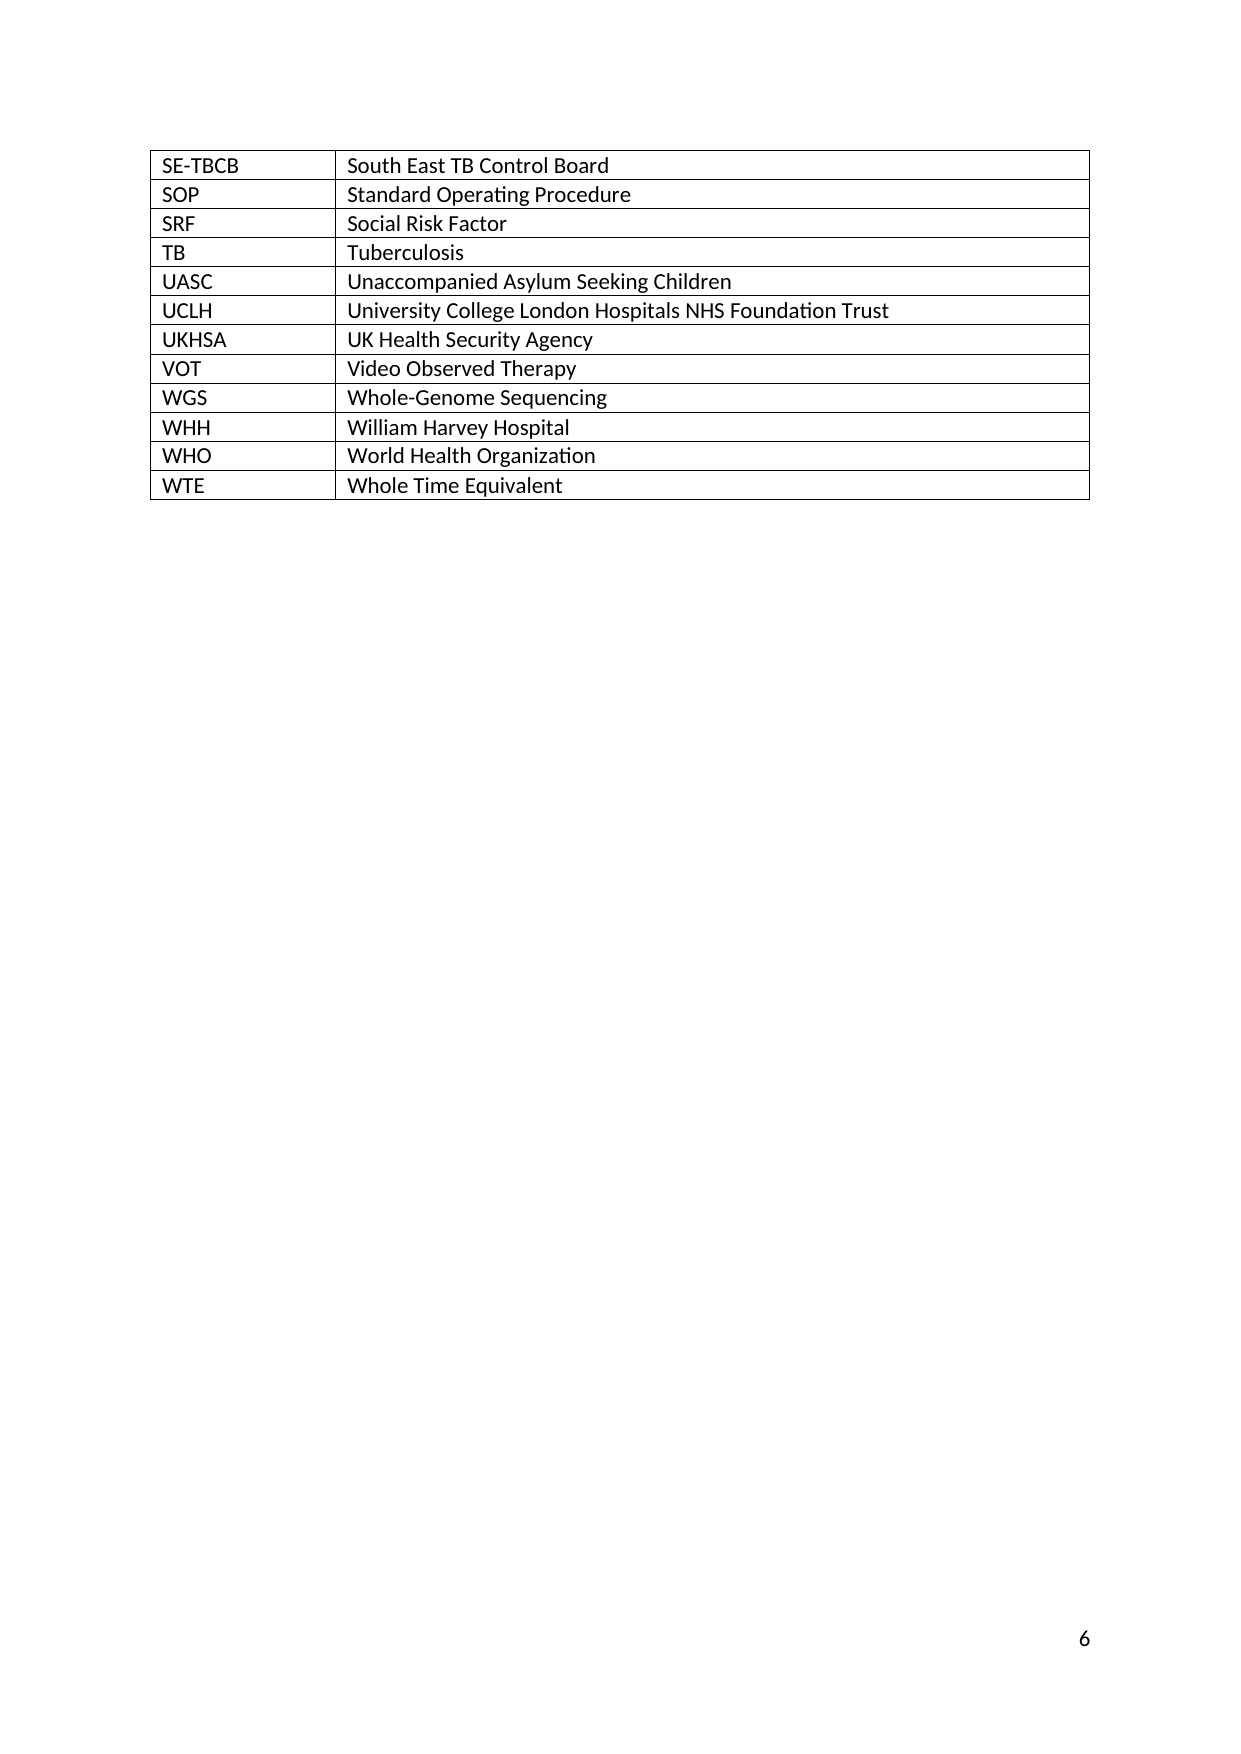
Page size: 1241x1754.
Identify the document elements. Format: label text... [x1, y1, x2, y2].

table_cell SOP [151, 180, 335, 208]
table_cell WGS [151, 384, 335, 412]
table_cell Whole-Genome Sequencing [336, 384, 1089, 412]
table_cell VOT [151, 355, 335, 382]
table_cell SE-TBCB [151, 151, 335, 179]
table_cell Video Observed Therapy [336, 355, 1089, 382]
table_cell WHO [151, 442, 335, 470]
table_cell Tuberculosis [336, 238, 1089, 266]
table_cell UCLH [151, 296, 335, 324]
table_cell UASC [151, 267, 335, 295]
table_cell William Harvey Hospital [336, 413, 1089, 441]
table_cell TB [151, 238, 335, 266]
table_cell University College London Hospitals NHS Foundation Trust [336, 296, 1089, 324]
table_cell SRF [151, 209, 335, 237]
table_cell Whole Time Equivalent [336, 471, 1089, 499]
table_cell World Health Organization [336, 442, 1089, 470]
table_cell WTE [151, 471, 335, 499]
table_cell UKHSA [151, 325, 335, 353]
table_cell Social Risk Factor [336, 209, 1089, 237]
table_cell Standard Operating Procedure [336, 180, 1089, 208]
table_cell WHH [151, 413, 335, 441]
table_cell UK Health Security Agency [336, 325, 1089, 353]
table_cell South East TB Control Board [336, 151, 1089, 179]
table_cell Unaccompanied Asylum Seeking Children [336, 267, 1089, 295]
